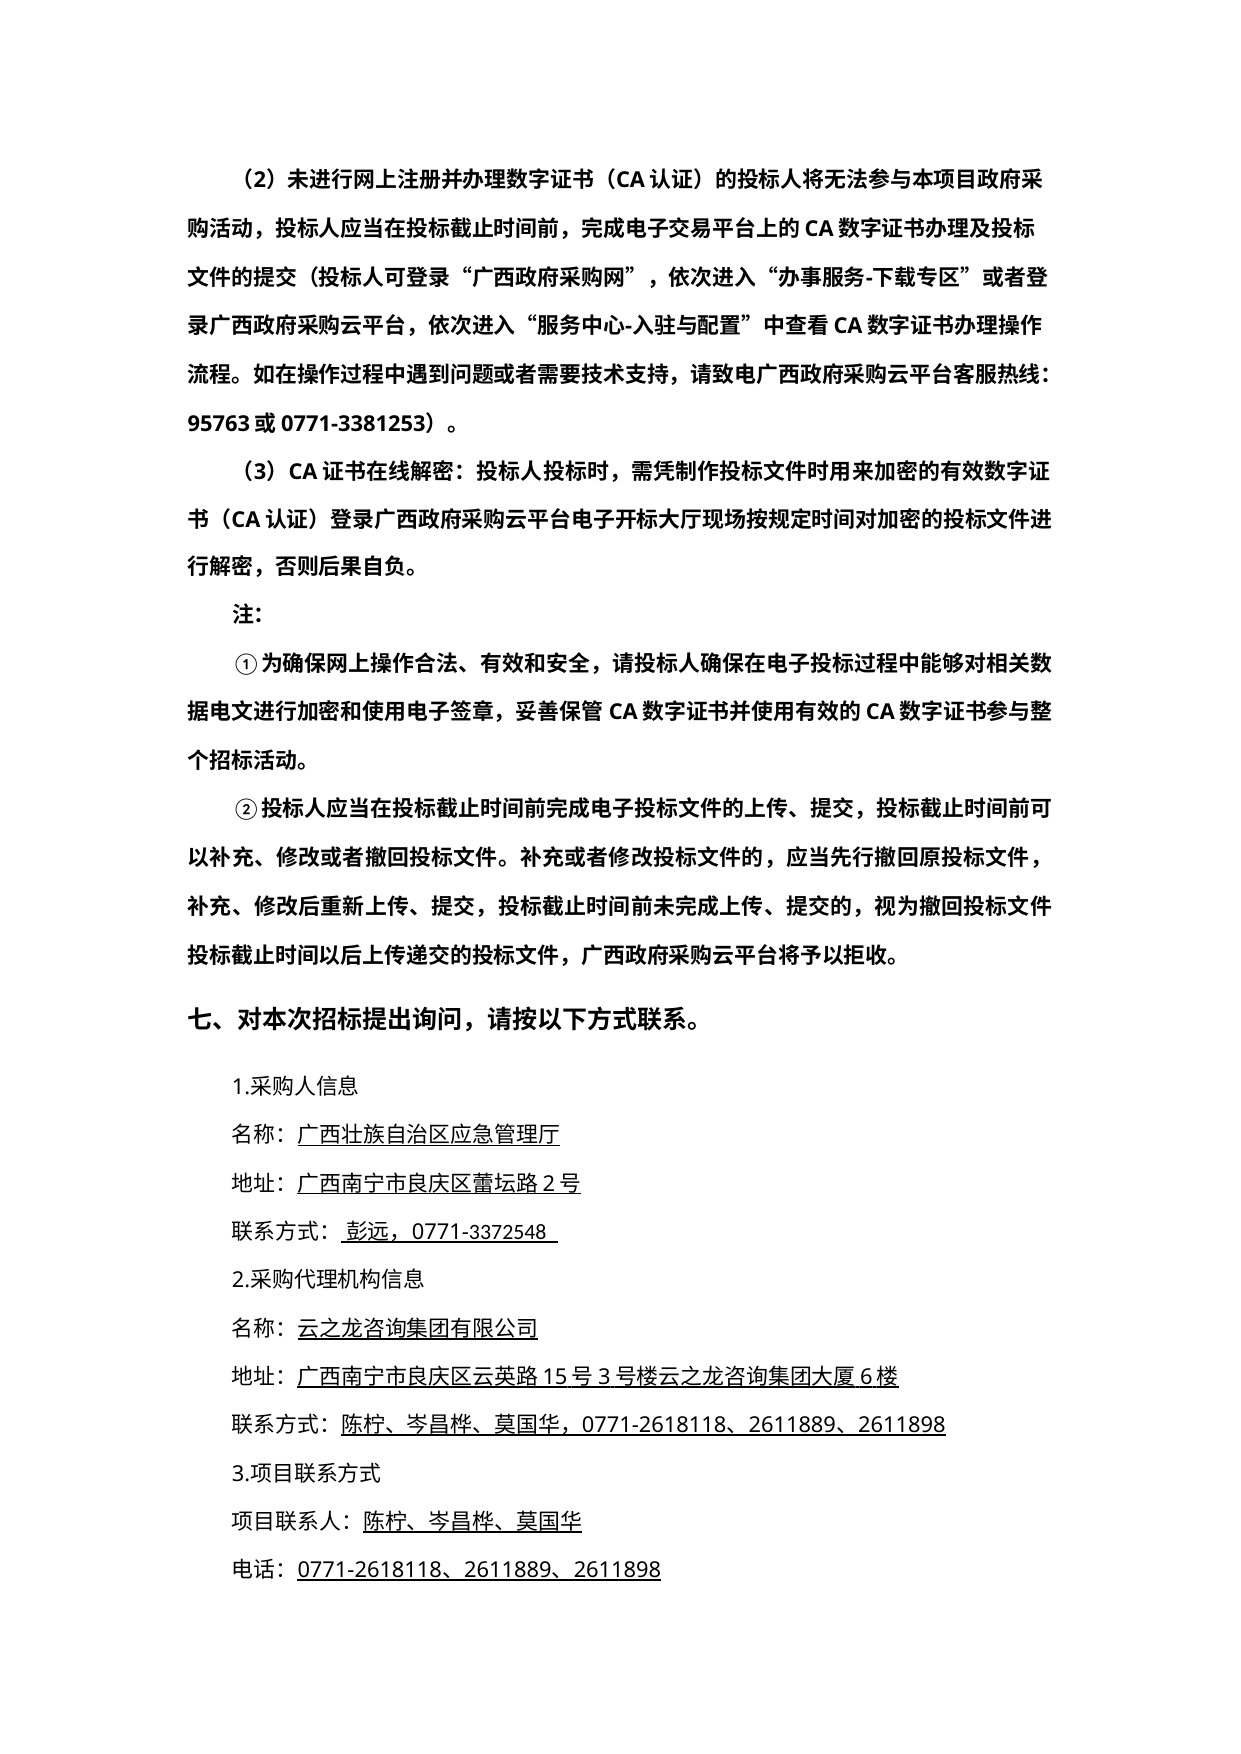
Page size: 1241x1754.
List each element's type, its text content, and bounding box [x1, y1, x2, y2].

text （2）未进行网上注册并办理数字证书（CA认证）的投标人将无法参与本项目政府采购活动，投标人应当在投标截止时间前，完成电子交易平台上的CA数字证书办理及投标文件的提交（投标人可登录“广西政府采购网”，依次进入“办事服务-下载专区”或者登录广西政府采购云平台，依次进入“服务中心-入驻与配置”中查看CA数字证书办理操作流程。如在操作过程中遇到问题或者需要技术支持，请致电广西政府采购云平台客服热线：95763或0771-3381253）。 [187, 162, 1053, 438]
text 地址：广西南宁市良庆区云英路15号3号楼云之龙咨询集团大厦6楼 [187, 1359, 1053, 1391]
text （3）CA证书在线解密：投标人投标时，需凭制作投标文件时用来加密的有效数字证书（CA认证）登录广西政府采购云平台电子开标大厅现场按规定时间对加密的投标文件进行解密，否则后果自负。 [187, 454, 1053, 581]
text 注： [187, 597, 1053, 629]
text ②投标人应当在投标截止时间前完成电子投标文件的上传、提交，投标截止时间前可以补充、修改或者撤回投标文件。补充或者修改投标文件的，应当先行撤回原投标文件，补充、修改后重新上传、提交，投标截止时间前未完成上传、提交的，视为撤回投标文件。投标截止时间以后上传递交的投标文件，广西政府采购云平台将予以拒收。 [187, 791, 1053, 970]
text 名称：云之龙咨询集团有限公司 [187, 1310, 1053, 1343]
text 名称：广西壮族自治区应急管理厅 [187, 1117, 1053, 1149]
text 项目联系人：陈柠、岑昌桦、莫国华 [187, 1504, 1053, 1536]
text 2.采购代理机构信息 [187, 1262, 1053, 1294]
text 1.采购人信息 [187, 1069, 1053, 1101]
text 电话：0771-2618118、2611889、2611898 [187, 1552, 1053, 1584]
text 地址：广西南宁市良庆区蕾坛路2号 [187, 1165, 1053, 1198]
text ①为确保网上操作合法、有效和安全，请投标人确保在电子投标过程中能够对相关数据电文进行加密和使用电子签章，妥善保管CA数字证书并使用有效的CA数字证书参与整个招标活动。 [187, 645, 1053, 775]
text 联系方式： 彭远，0771-3372548 [187, 1214, 1053, 1246]
text 七、对本次招标提出询问，请按以下方式联系。 [187, 986, 1053, 1051]
text 3.项目联系方式 [187, 1455, 1053, 1488]
text 联系方式：陈柠、岑昌桦、莫国华，0771-2618118、2611889、2611898 [187, 1407, 1053, 1439]
